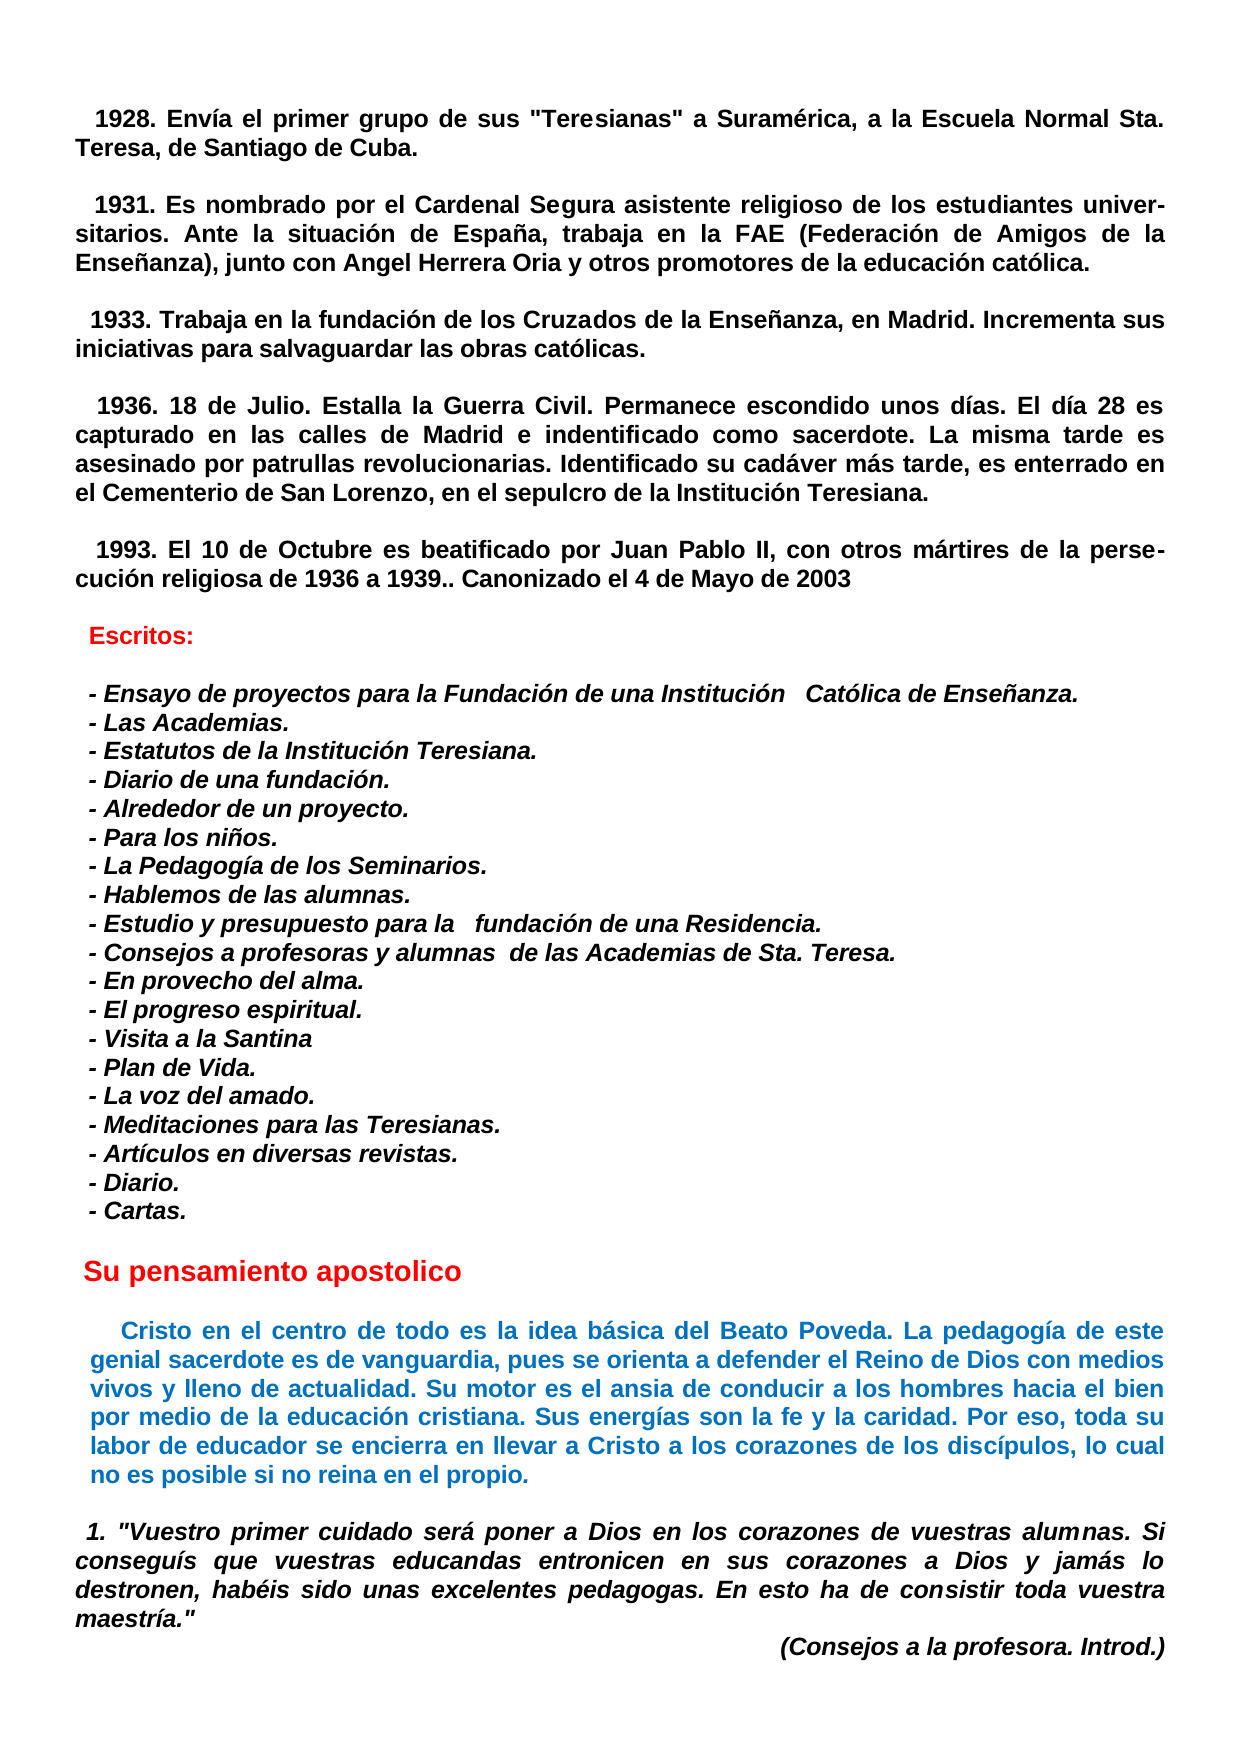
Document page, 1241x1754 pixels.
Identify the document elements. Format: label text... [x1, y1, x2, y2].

text 1931. Es nombrado por el Cardenal Segura asistente religioso de los estudiantes universitarios. Ante la situación de España, trabaja en la FAE (Federación de Amigos de la Enseñanza), junto con Angel Herrera Oria y otros promotores de la educación católica. [75, 190, 1165, 276]
text 1993. El 10 de Octubre es beatificado por Juan Pablo II, con otros mártires de la persecución religiosa de 1936 a 1939.. Canonizado el 4 de Mayo de 2003 [75, 535, 1165, 592]
text - En provecho del alma. [75, 966, 1165, 995]
text Su pensamiento apostolico [75, 1254, 1165, 1287]
text Cristo en el centro de todo es la idea básica del Beato Poveda. La pedagogía de este genial sacerdote es de vanguardia, pues se orienta a defender el Reino de Dios con medios vivos y lleno de actualidad. Su motor es el ansia de conducir a los hombres hacia el bien por medio de la educación cristiana. Sus energías son la fe y la caridad. Por eso, toda su labor de educador se encierra en llevar a Cristo a los corazones de los discípulos, lo cual no es posible si no reina en el propio. [90, 1316, 1165, 1488]
text - Diario de una fundación. [75, 765, 1165, 794]
text - Artículos en diversas revistas. [75, 1139, 1165, 1167]
text - Diario. [75, 1167, 1165, 1196]
text - Las Academias. [75, 707, 1165, 736]
text - Alrededor de un proyecto. [75, 794, 1165, 822]
text - Estatutos de la Institución Teresiana. [75, 736, 1165, 765]
text 1. "Vuestro primer cuidado será poner a Dios en los corazones de vuestras alumnas. Si conseguís que vuestras educandas entronicen en sus corazones a Dios y jamás lo destronen, habéis sido unas excelentes pedagogas. En esto ha de consistir toda vuestra maestría." [75, 1517, 1165, 1632]
text - Cartas. [75, 1196, 1165, 1225]
text - Consejos a profesoras y alumnas de las Academias de Sta. Teresa. [75, 937, 1165, 966]
text - Visita a la Santina [75, 1024, 1165, 1052]
text - Meditaciones para las Teresianas. [75, 1110, 1165, 1139]
text - Hablemos de las alumnas. [75, 880, 1165, 909]
text - Estudio y presupuesto para la fundación de una Residencia. [75, 909, 1165, 937]
text - Para los niños. [75, 822, 1165, 851]
text (Consejos a la profesora. Introd.) [75, 1632, 1165, 1661]
text - Ensayo de proyectos para la Fundación de una Institución Católica de Enseñanza. [75, 679, 1165, 707]
text 1933. Trabaja en la fundación de los Cruzados de la Enseñanza, en Madrid. Incrementa sus iniciativas para salvaguardar las obras católicas. [75, 305, 1165, 362]
text 1928. Envía el primer grupo de sus "Teresianas" a Suramérica, a la Escuela Normal Sta. Teresa, de Santiago de Cuba. [75, 104, 1165, 161]
text - La voz del amado. [75, 1081, 1165, 1110]
text Escritos: [75, 621, 1165, 650]
text - Plan de Vida. [75, 1052, 1165, 1081]
text - La Pedagogía de los Seminarios. [75, 851, 1165, 880]
text 1936. 18 de Julio. Estalla la Guerra Civil. Permanece escondido unos días. El día 28 es capturado en las calles de Madrid e indentificado como sacerdote. La misma tarde es asesinado por patrullas revolucionarias. Identificado su cadáver más tarde, es enterrado en el Cementerio de San Lorenzo, en el sepulcro de la Institución Teresiana. [75, 391, 1165, 506]
text - El progreso espiritual. [75, 995, 1165, 1024]
